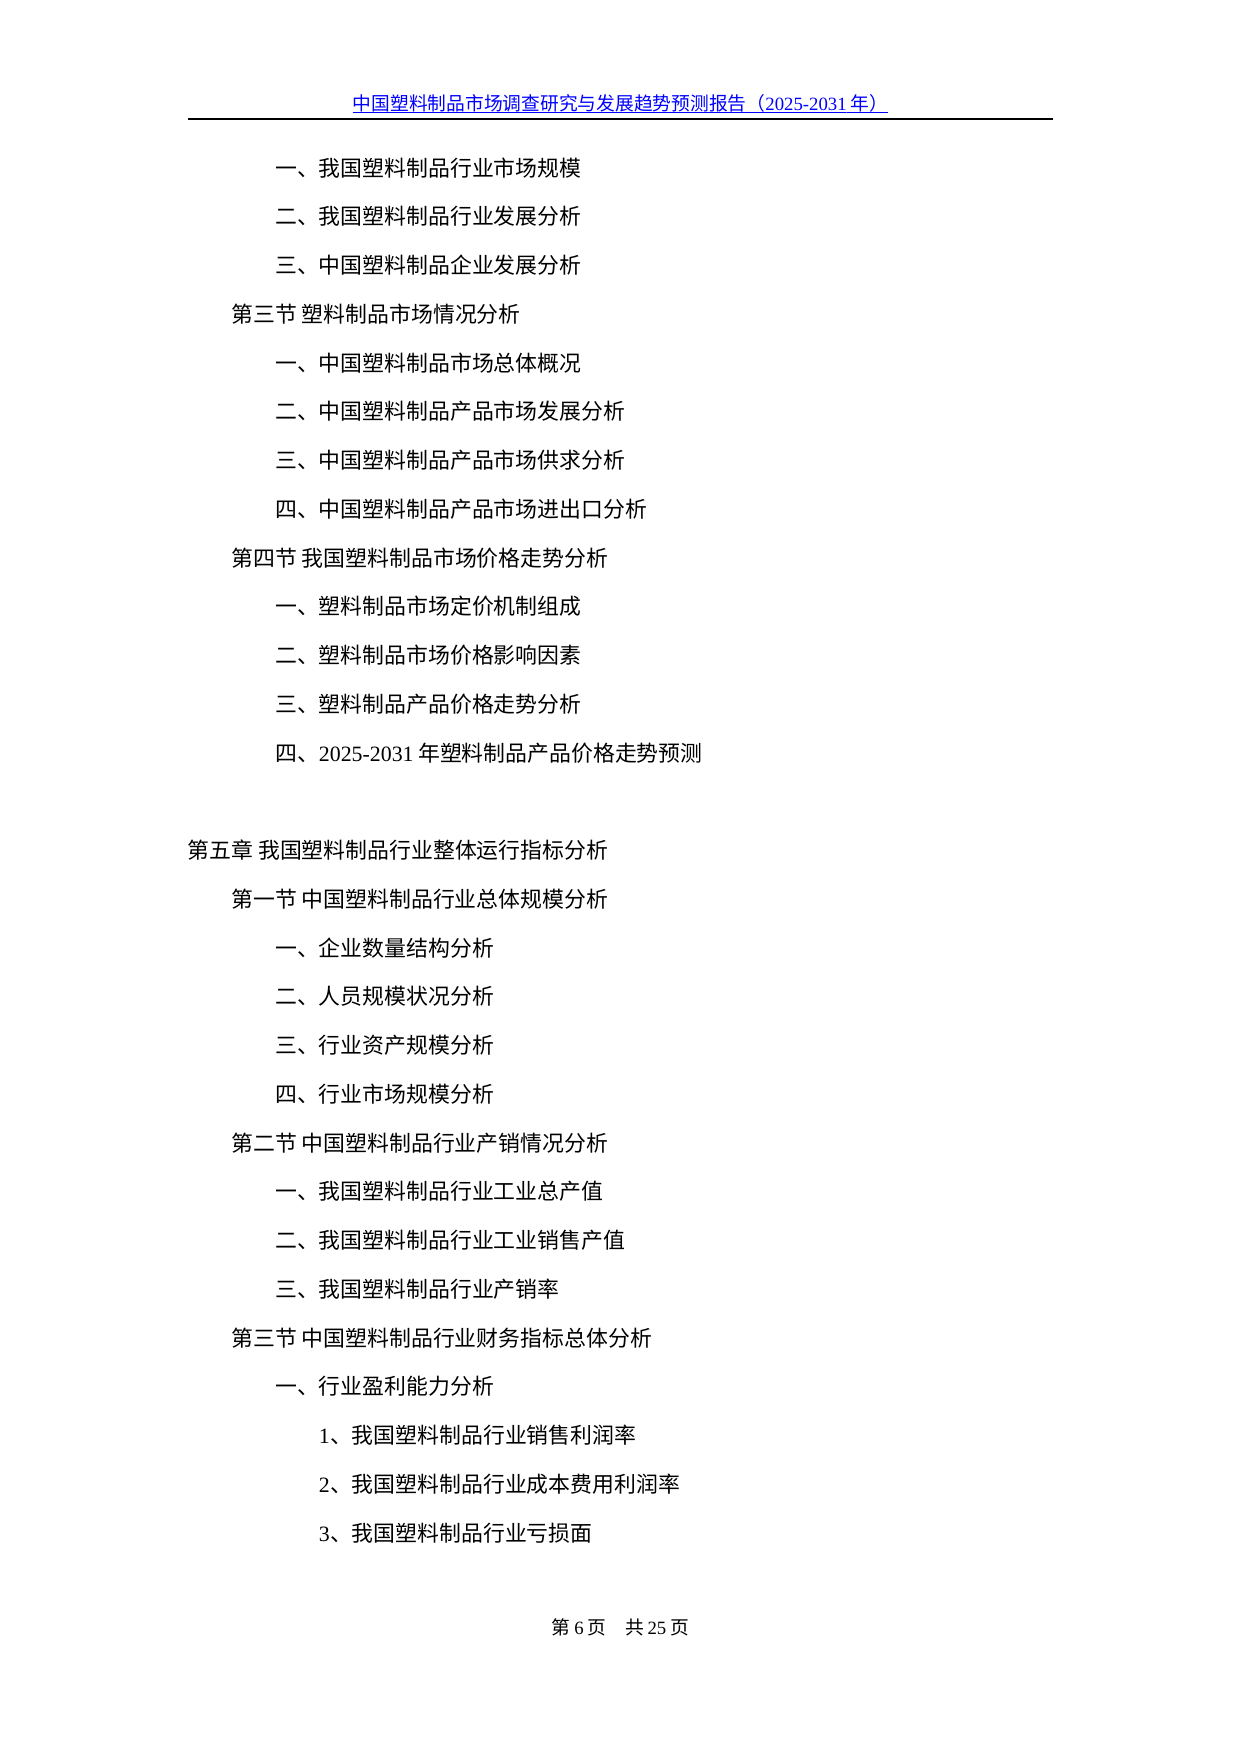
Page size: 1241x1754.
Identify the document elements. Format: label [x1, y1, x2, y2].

text [187, 150, 1053, 1548]
